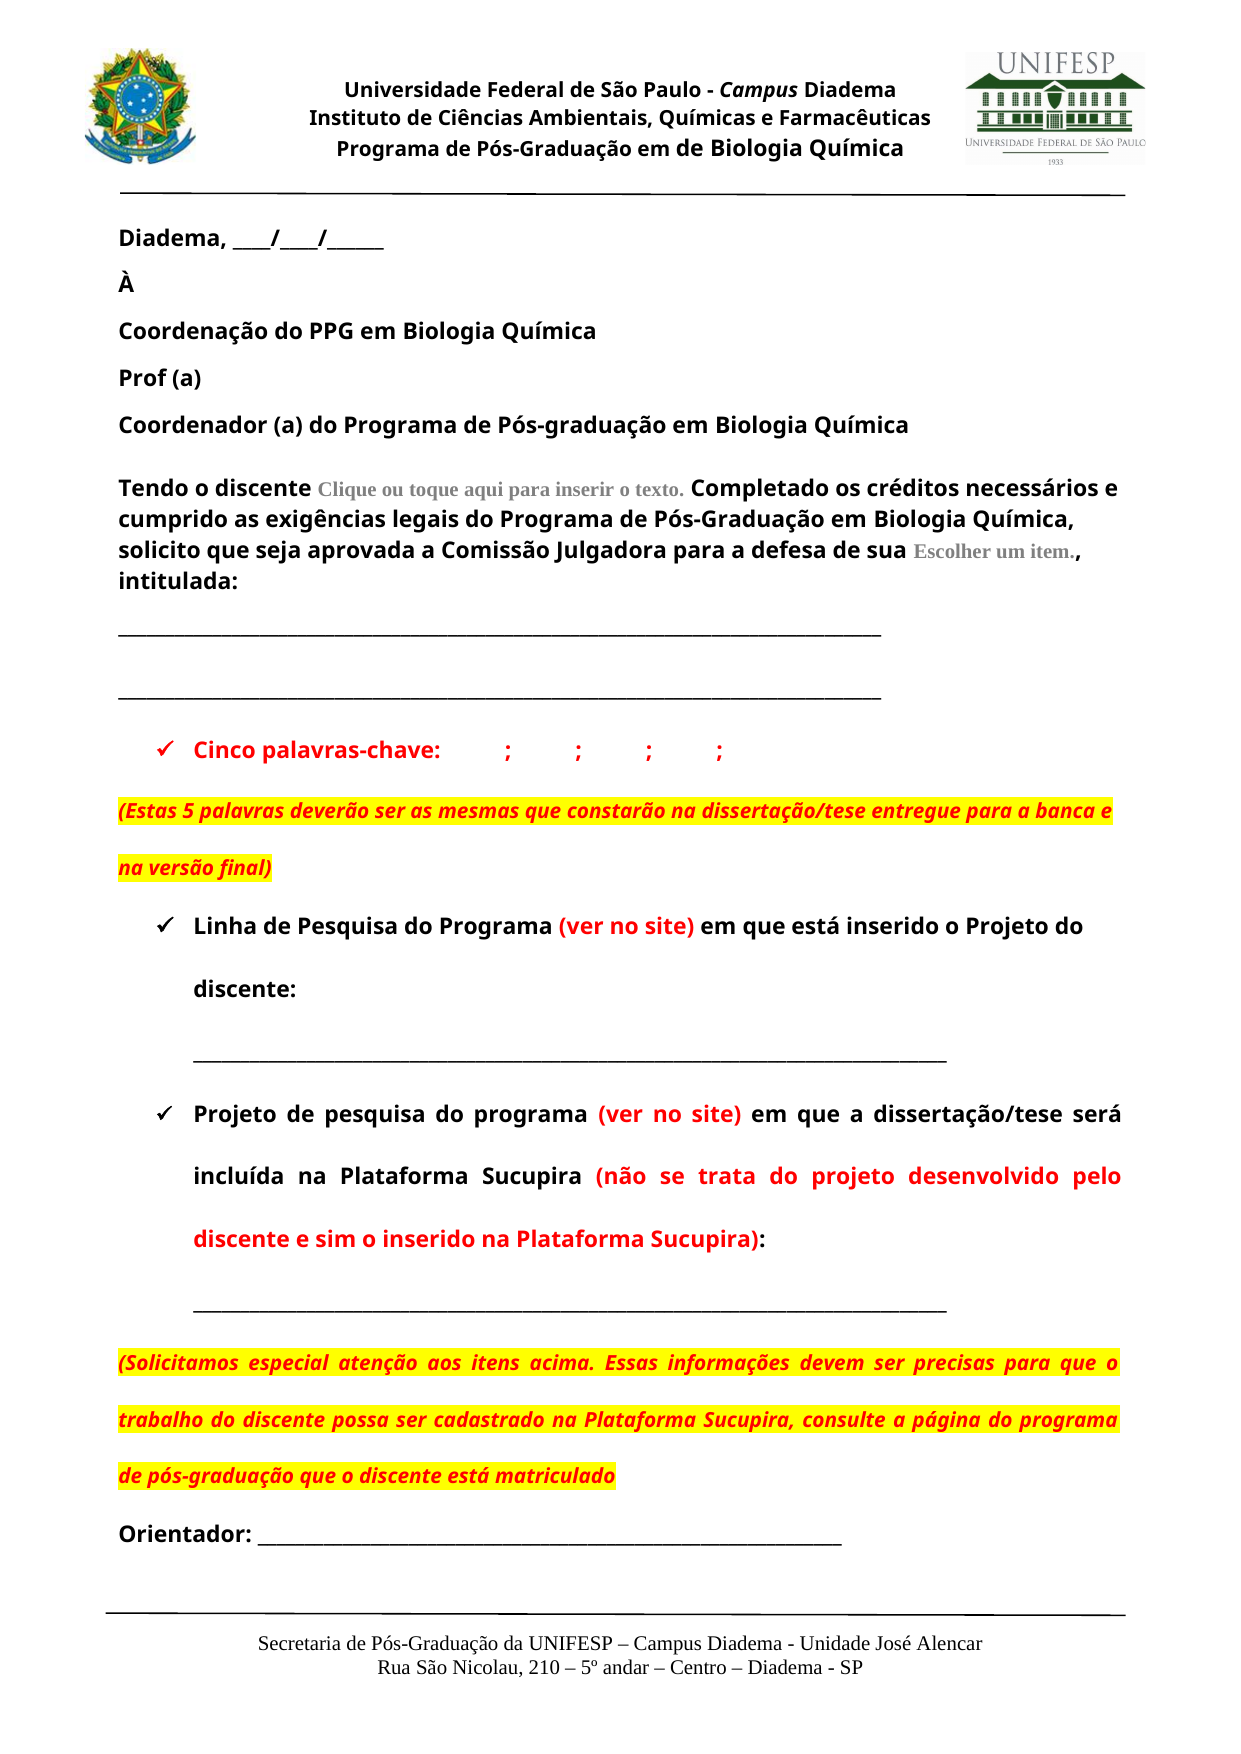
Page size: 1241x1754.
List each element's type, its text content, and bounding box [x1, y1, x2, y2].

text (Solicitamos especial atenção aos itens acima. Essas informações devem ser precisas para que o trabalho do discente possa ser cadastrado na Plataforma Sucupira, consulte a página do programa de pós-graduação que o discente está matriculado [118, 1348, 1122, 1490]
text Orientador: ______________________________________________________________ [118, 1518, 1122, 1550]
text _________________________________________________________________________________ [118, 609, 1122, 640]
picture [84, 48, 197, 165]
text Coordenação do PPG em [118, 315, 1122, 347]
text Tendo o discente Completado os créditos necessários e cumprido as exigências legais do Programa de Pós-Graduação em , solicito que seja aprovada a Comissão Julgadora para a defesa de sua , intitulada: [118, 472, 1122, 597]
text ________________________________________________________________________________ [156, 1285, 1122, 1317]
list ________________________________________________________________________________ [193, 1035, 1122, 1067]
text Diadema, [118, 222, 1122, 253]
text (Estas 5 palavras deverão ser as mesmas que constarão na dissertação/tese entregue para a banca e na versão final) [118, 797, 1122, 882]
text Coordenador (a) do Programa de Pós-graduação em [118, 409, 1122, 440]
list Linha de Pesquisa do Programa (ver no site) em que está inserido o Projeto do discente: [156, 910, 1122, 1004]
list Projeto de pesquisa do programa (ver no site) em que a dissertação/tese será incluída na Plataforma Sucupira (não se trata do projeto desenvolvido pelo discente e sim o inserido na Plataforma Sucupira): [156, 1098, 1122, 1254]
text Prof (a) [118, 362, 1122, 393]
picture [965, 52, 1146, 165]
text À [118, 268, 1122, 300]
list Cinco palavras-chave: ; ; ; ; [156, 734, 1122, 765]
text _________________________________________________________________________________ [118, 672, 1122, 703]
